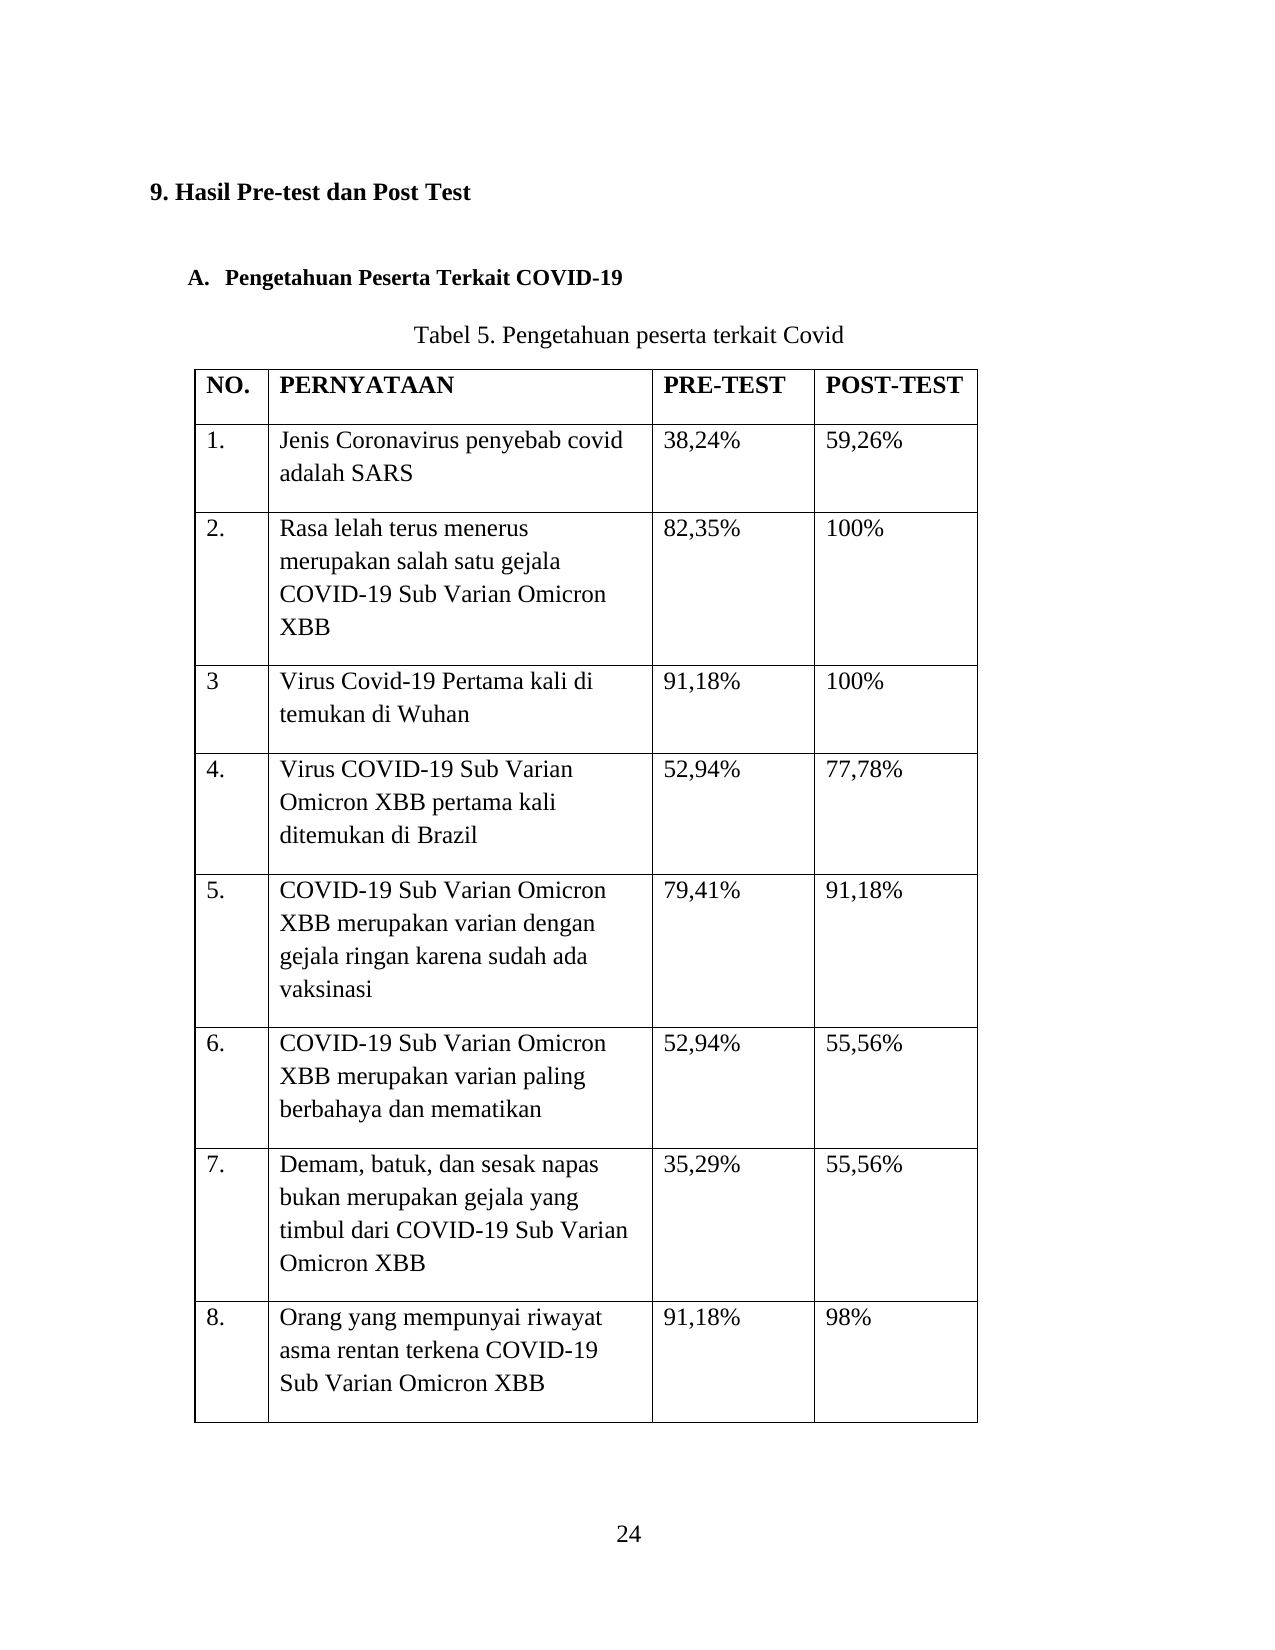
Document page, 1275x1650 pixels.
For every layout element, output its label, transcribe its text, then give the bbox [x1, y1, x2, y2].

table_cell COVID-19 Sub Varian Omicron XBB merupakan varian paling berbahaya dan mematikan [269, 1028, 652, 1148]
list Pengetahuan Peserta Terkait COVID-19 [187, 263, 1107, 290]
table_cell 91,18% [653, 1302, 814, 1422]
table_header NO. [196, 370, 268, 424]
table_cell 77,78% [815, 754, 977, 874]
table_cell 6. [196, 1028, 268, 1148]
text Tabel 5. Pengetahuan peserta terkait Covid [150, 320, 1107, 348]
table_cell 52,94% [653, 754, 814, 874]
table_cell 79,41% [653, 875, 814, 1027]
table_cell 2. [196, 513, 268, 665]
table_cell 91,18% [653, 666, 814, 753]
table_cell Rasa lelah terus menerus merupakan salah satu gejala COVID-19 Sub Varian Omicron XBB [269, 513, 652, 665]
table_cell 91,18% [815, 875, 977, 1027]
table_cell 82,35% [653, 513, 814, 665]
table_cell Jenis Coronavirus penyebab covid adalah SARS [269, 425, 652, 512]
subtitle 9. Hasil Pre-test dan Post Test [150, 177, 1107, 206]
table_header POST-TEST [815, 370, 977, 424]
table_cell 38,24% [653, 425, 814, 512]
table_cell 98% [815, 1302, 977, 1422]
table_header PERNYATAAN [269, 370, 652, 424]
table_cell 52,94% [653, 1028, 814, 1148]
table_cell 100% [815, 666, 977, 753]
table_cell 1. [196, 425, 268, 512]
table_cell 4. [196, 754, 268, 874]
table_cell Virus Covid-19 Pertama kali di temukan di Wuhan [269, 666, 652, 753]
table_header PRE-TEST [653, 370, 814, 424]
table_cell 3 [196, 666, 268, 753]
table_cell 5. [196, 875, 268, 1027]
table_cell Virus COVID-19 Sub Varian Omicron XBB pertama kali ditemukan di Brazil [269, 754, 652, 874]
table_cell 55,56% [815, 1149, 977, 1301]
table_cell COVID-19 Sub Varian Omicron XBB merupakan varian dengan gejala ringan karena sudah ada vaksinasi [269, 875, 652, 1027]
table_cell Orang yang mempunyai riwayat asma rentan terkena COVID-19 Sub Varian Omicron XBB [269, 1302, 652, 1422]
table_cell 100% [815, 513, 977, 665]
table_cell 59,26% [815, 425, 977, 512]
table_cell 35,29% [653, 1149, 814, 1301]
table_cell 8. [196, 1302, 268, 1422]
table_cell 7. [196, 1149, 268, 1301]
table_cell 55,56% [815, 1028, 977, 1148]
table_cell Demam, batuk, dan sesak napas bukan merupakan gejala yang timbul dari COVID-19 Sub Varian Omicron XBB [269, 1149, 652, 1301]
